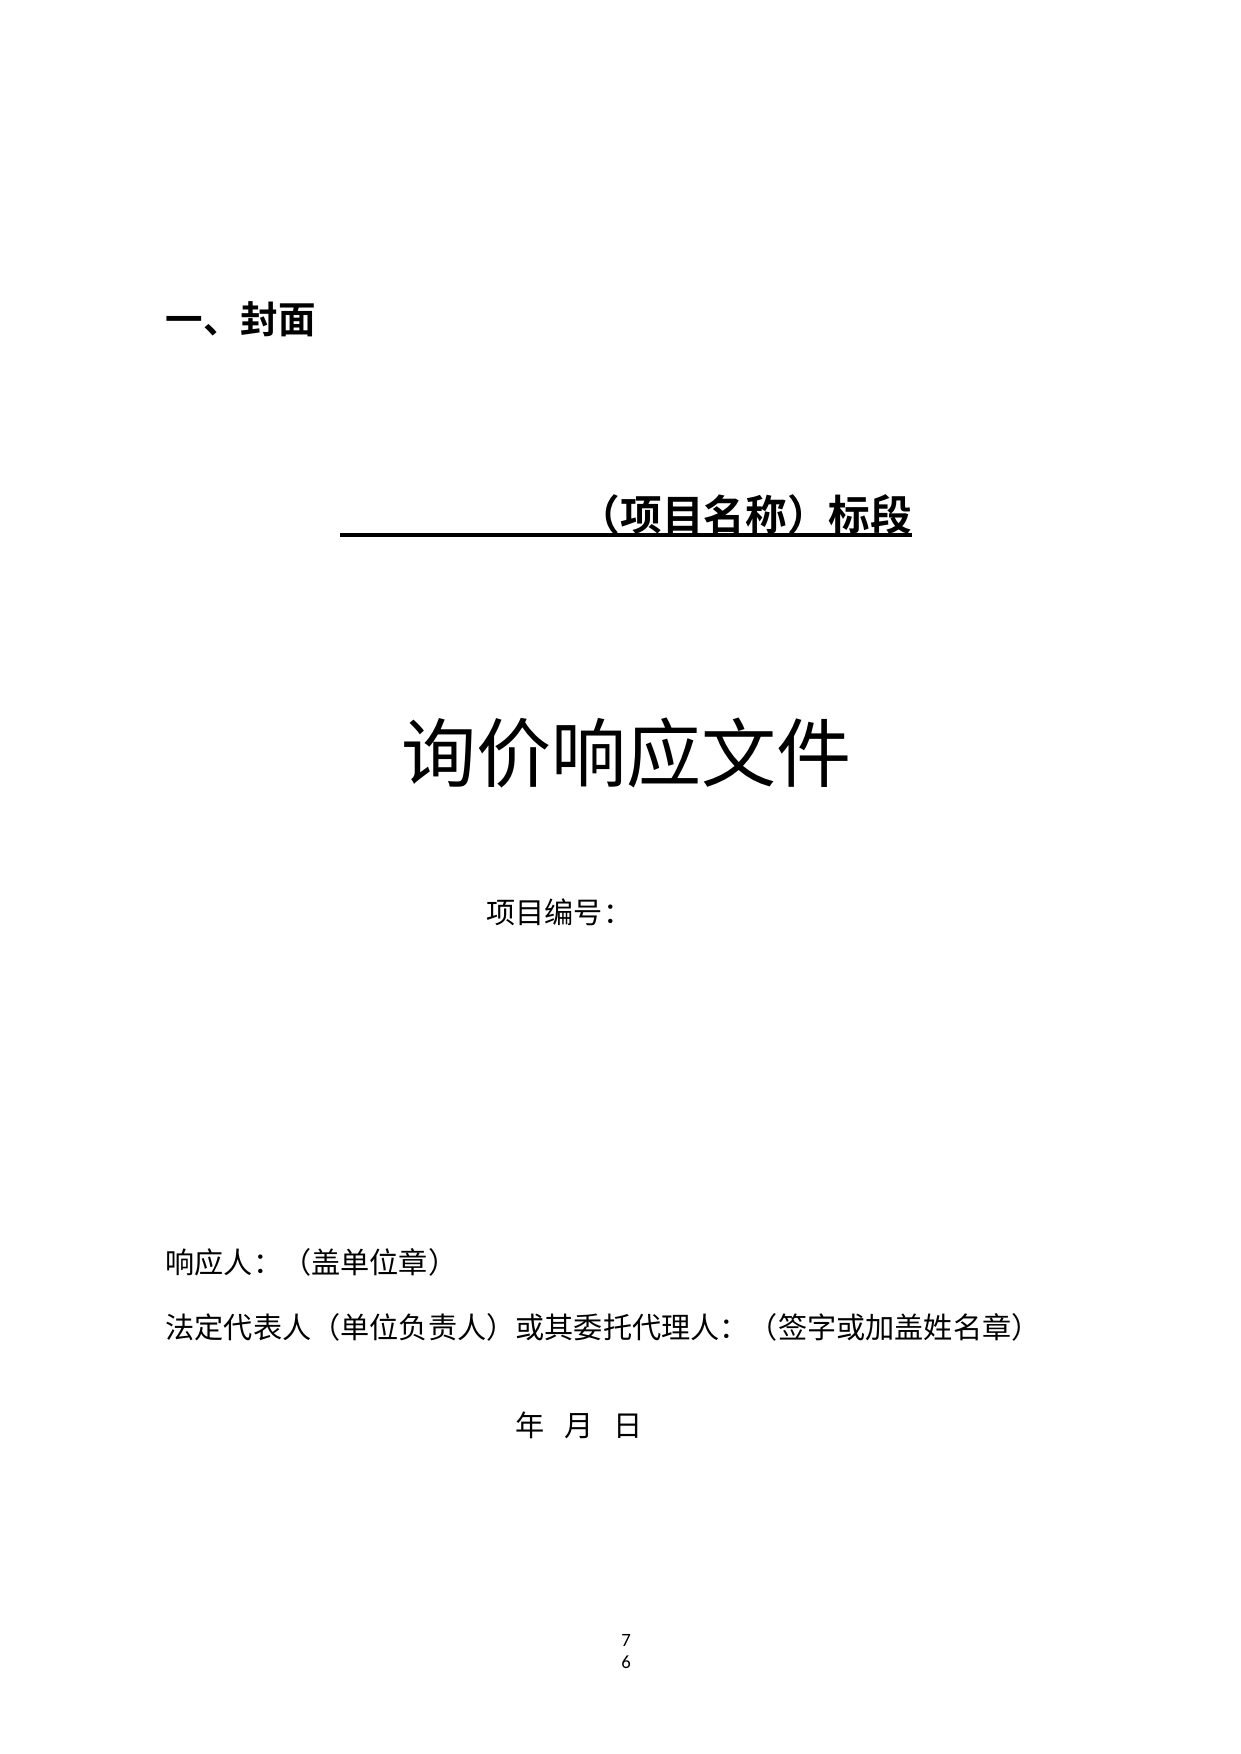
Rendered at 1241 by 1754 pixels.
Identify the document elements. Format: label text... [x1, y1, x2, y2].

text 项目编号： [165, 879, 1087, 944]
text 询价响应文件 [165, 684, 1087, 814]
text （项目名称）标段 [165, 479, 1087, 544]
text 年 月 日 [165, 1391, 1087, 1456]
text 法定代表人（单位负责人）或其委托代理人：（签字或加盖姓名章） [165, 1294, 1087, 1359]
text 一、封面 [165, 284, 1087, 349]
text 响应人：（盖单位章） [165, 1229, 1087, 1294]
